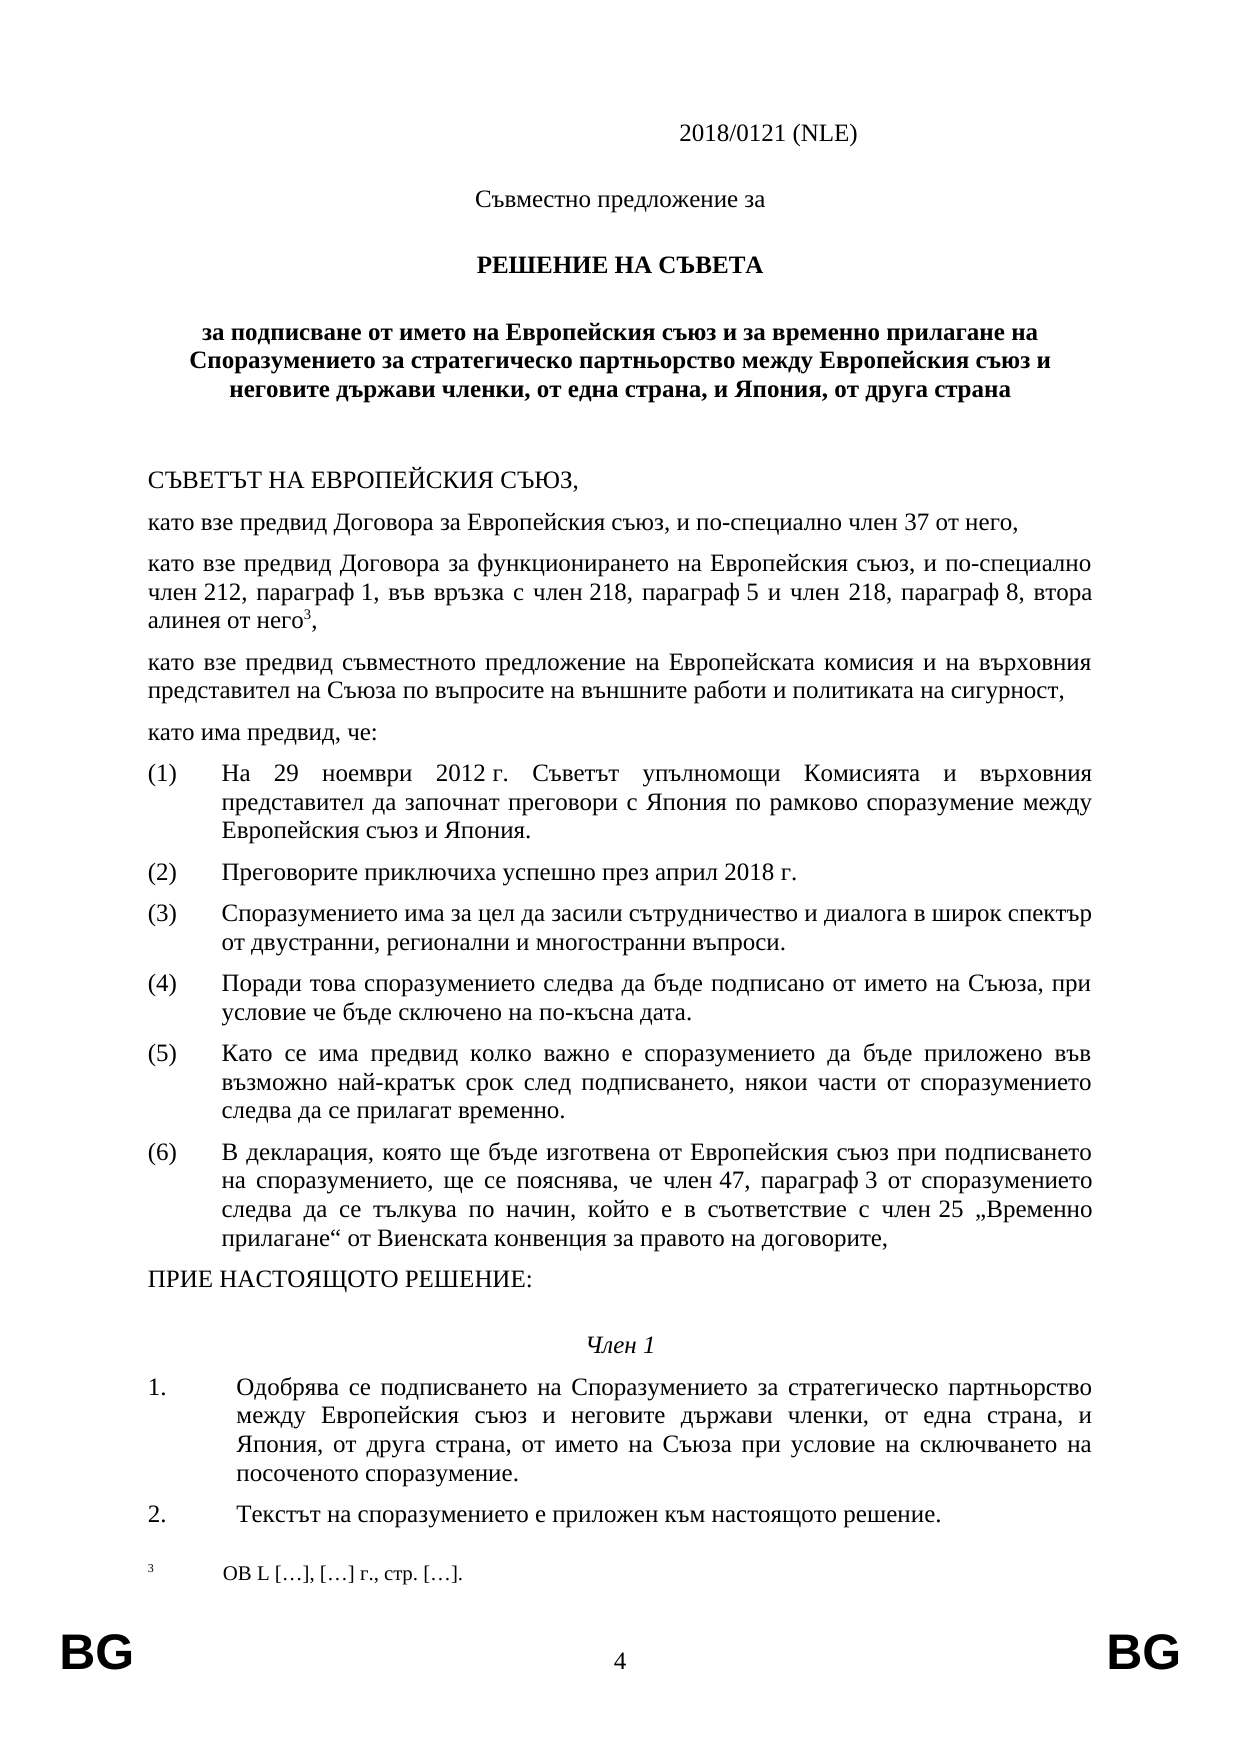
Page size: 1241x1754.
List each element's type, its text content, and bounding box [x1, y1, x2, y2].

text като взе предвид съвместното предложение на Европейската комисия и на върховния представител на Съюза по въпросите на външните работи и политиката на сигурност, [148, 647, 1093, 704]
text (4) Поради това споразумението следва да бъде подписано от името на Съюза, при условие че бъде сключено на по-късна дата. [148, 968, 1093, 1026]
text (3) Споразумението има за цел да засили сътрудничество и диалога в широк спектър от двустранни, регионални и многостранни въпроси. [148, 898, 1093, 956]
text (5) Като се има предвид колко важно е споразумението да бъде приложено във възможно най-кратък срок след подписването, някои части от споразумението следва да се прилагат временно. [148, 1038, 1093, 1124]
text 1. Одобрява се подписването на Споразумението за стратегическо партньорство между Европейския съюз и неговите държави членки, от една страна, и Япония, от друга страна, от името на Съюза при условие на сключването на посоченото споразумение. [148, 1372, 1093, 1487]
text ПРИЕ НАСТОЯЩОТО РЕШЕНИЕ: [148, 1264, 1093, 1293]
text (2) Преговорите приключиха успешно през април 2018 г. [148, 857, 1093, 886]
text за подписване от името на Европейския съюз и за временно прилагане на Споразумението за стратегическо партньорство между Европейския съюз и неговите държави членки, от една страна, и Япония, от друга страна [148, 317, 1093, 403]
text Член 1 [148, 1331, 1093, 1359]
text като взе предвид Договора за Европейския съюз, и по-специално член 37 от него, [148, 507, 1093, 536]
text 2. Текстът на споразумението е приложен към настоящото решение. [148, 1499, 1093, 1528]
text РЕШЕНИЕ НА СЪВЕТА [148, 251, 1093, 279]
text СЪВЕТЪТ НА ЕВРОПЕЙСКИЯ СЪЮЗ, [148, 466, 1093, 494]
text Съвместно предложение за [148, 184, 1093, 213]
text 2018/0121 (NLE) [679, 118, 1093, 147]
text като има предвид, че: [148, 717, 1093, 746]
text като взе предвид Договора за функционирането на Европейския съюз, и по-специално член 212, параграф 1, във връзка с член 218, параграф 5 и член 218, параграф 8, втора алинея от него, [148, 548, 1093, 634]
text (6) В декларация, която ще бъде изготвена от Европейския съюз при подписването на споразумението, ще се пояснява, че член 47, параграф 3 от споразумението следва да се тълкува по начин, който е в съответствие с член 25 „Временно прилагане“ от Виенската конвенция за правото на договорите, [148, 1137, 1093, 1252]
text (1) На 29 ноември 2012 г. Съветът упълномощи Комисията и върховния представител да започнат преговори с Япония по рамково споразумение между Европейския съюз и Япония. [148, 758, 1093, 844]
